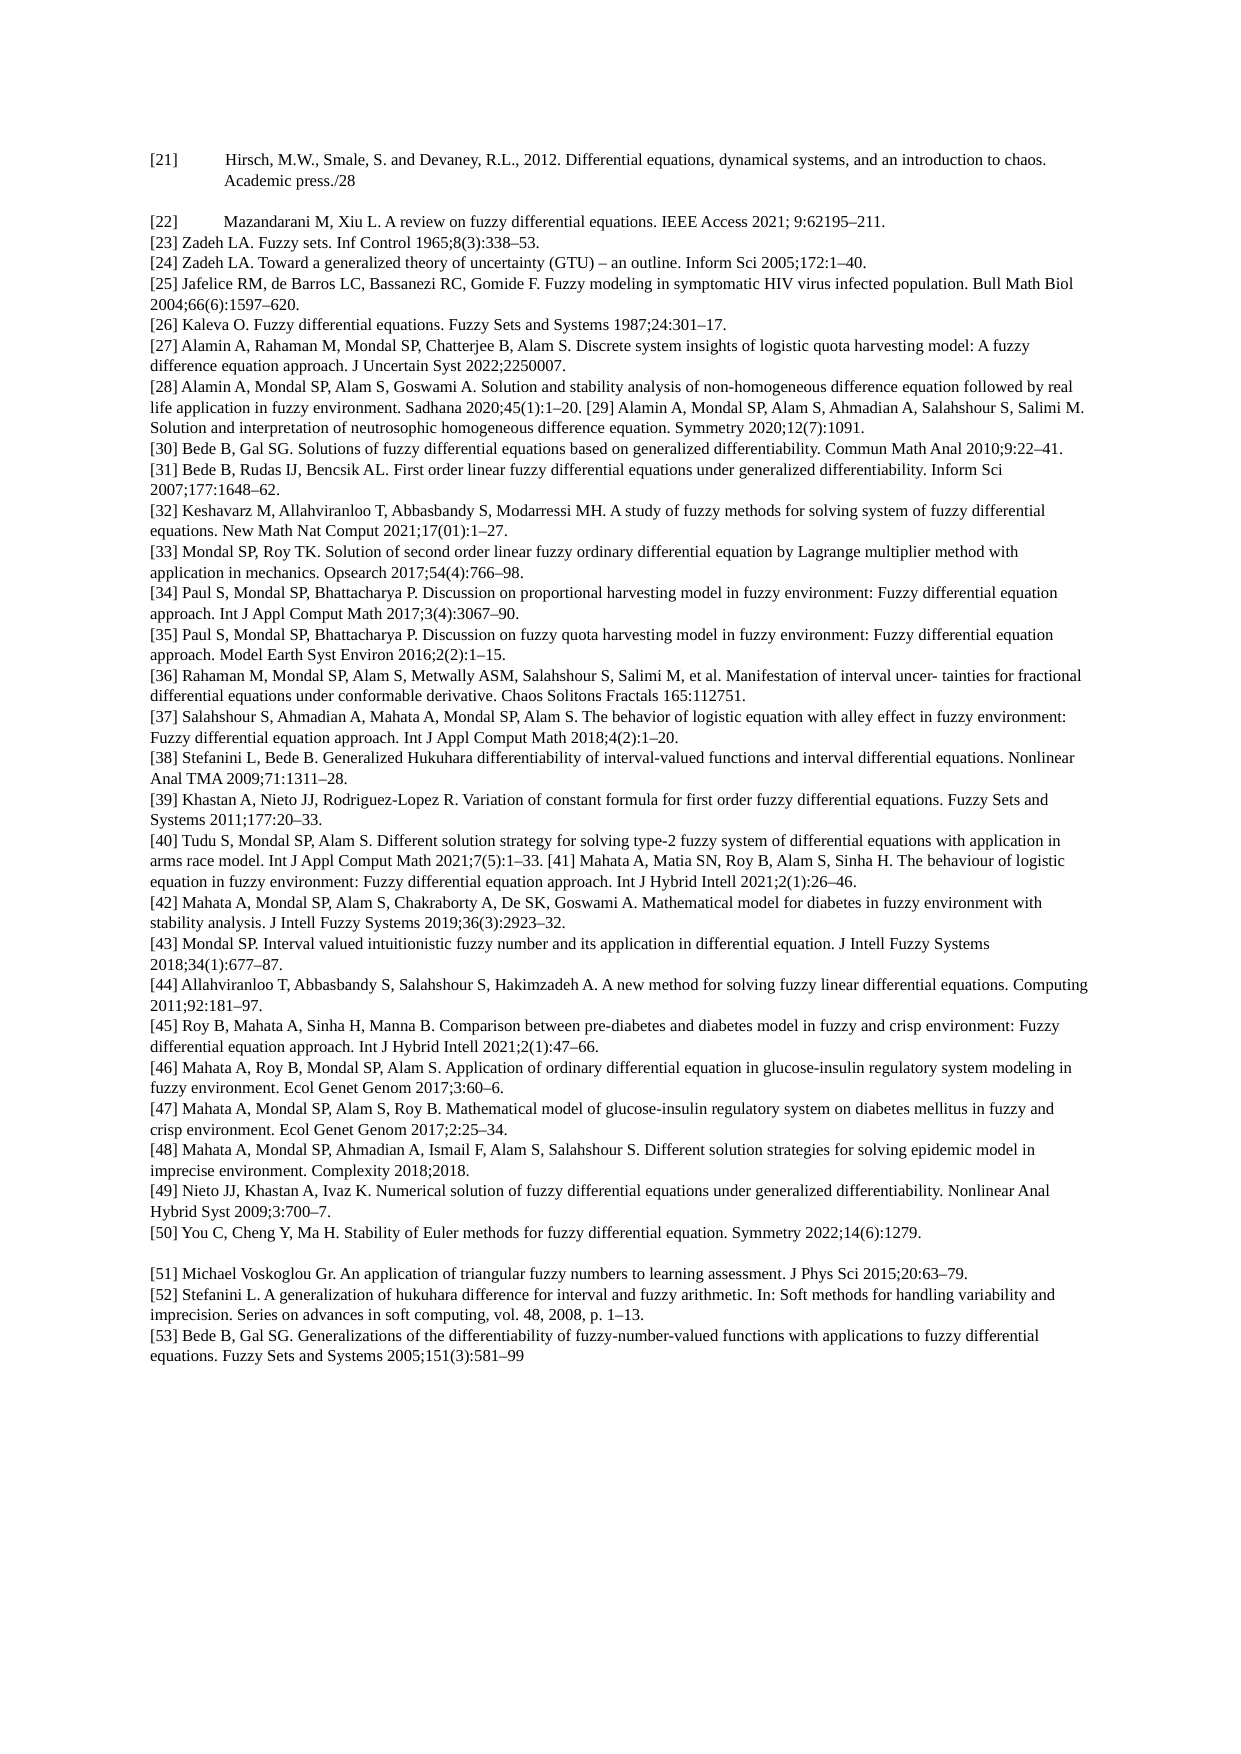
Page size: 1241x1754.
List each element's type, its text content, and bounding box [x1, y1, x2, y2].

text [25] Jafelice RM, de Barros LC, Bassanezi RC, Gomide F. Fuzzy modeling in symptomatic HIV virus infected population. Bull Math Biol 2004;66(6):1597–620. [150, 274, 1090, 313]
text [47] Mahata A, Mondal SP, Alam S, Roy B. Mathematical model of glucose-insulin regulatory system on diabetes mellitus in fuzzy and crisp environment. Ecol Genet Genom 2017;2:25–34. [150, 1099, 1090, 1138]
text [51] Michael Voskoglou Gr. An application of triangular fuzzy numbers to learning assessment. J Phys Sci 2015;20:63–79. [150, 1264, 1090, 1283]
text [46] Mahata A, Roy B, Mondal SP, Alam S. Application of ordinary differential equation in glucose-insulin regulatory system modeling in fuzzy environment. Ecol Genet Genom 2017;3:60–6. [150, 1057, 1090, 1097]
text [26] Kaleva O. Fuzzy differential equations. Fuzzy Sets and Systems 1987;24:301–17. [150, 315, 1090, 334]
text [49] Nieto JJ, Khastan A, Ivaz K. Numerical solution of fuzzy differential equations under generalized differentiability. Nonlinear Anal Hybrid Syst 2009;3:700–7. [150, 1181, 1090, 1221]
text [42] Mahata A, Mondal SP, Alam S, Chakraborty A, De SK, Goswami A. Mathematical model for diabetes in fuzzy environment with stability analysis. J Intell Fuzzy Systems 2019;36(3):2923–32. [150, 892, 1090, 932]
text [45] Roy B, Mahata A, Sinha H, Manna B. Comparison between pre-diabetes and diabetes model in fuzzy and crisp environment: Fuzzy differential equation approach. Int J Hybrid Intell 2021;2(1):47–66. [150, 1016, 1090, 1056]
text [50] You C, Cheng Y, Ma H. Stability of Euler methods for fuzzy differential equation. Symmetry 2022;14(6):1279. [150, 1222, 1090, 1242]
text [37] Salahshour S, Ahmadian A, Mahata A, Mondal SP, Alam S. The behavior of logistic equation with alley effect in fuzzy environment: Fuzzy differential equation approach. Int J Appl Comput Math 2018;4(2):1–20. [150, 707, 1090, 747]
text [38] Stefanini L, Bede B. Generalized Hukuhara differentiability of interval-valued functions and interval differential equations. Nonlinear Anal TMA 2009;71:1311–28. [150, 748, 1090, 788]
text [35] Paul S, Mondal SP, Bhattacharya P. Discussion on fuzzy quota harvesting model in fuzzy environment: Fuzzy differential equation approach. Model Earth Syst Environ 2016;2(2):1–15. [150, 624, 1090, 664]
text Academic press./28 [150, 171, 1090, 190]
text [24] Zadeh LA. Toward a generalized theory of uncertainty (GTU) – an outline. Inform Sci 2005;172:1–40. [150, 253, 1090, 272]
text [39] Khastan A, Nieto JJ, Rodriguez-Lopez R. Variation of constant formula for first order fuzzy differential equations. Fuzzy Sets and Systems 2011;177:20–33. [150, 789, 1090, 829]
text [36] Rahaman M, Mondal SP, Alam S, Metwally ASM, Salahshour S, Salimi M, et al. Manifestation of interval uncer- tainties for fractional differential equations under conformable derivative. Chaos Solitons Fractals 165:112751. [150, 666, 1090, 705]
text [23] Zadeh LA. Fuzzy sets. Inf Control 1965;8(3):338–53. [150, 232, 1090, 252]
text [30] Bede B, Gal SG. Solutions of fuzzy differential equations based on generalized differentiability. Commun Math Anal 2010;9:22–41. [150, 439, 1090, 458]
text [31] Bede B, Rudas IJ, Bencsik AL. First order linear fuzzy differential equations under generalized differentiability. Inform Sci 2007;177:1648–62. [150, 459, 1090, 499]
text [33] Mondal SP, Roy TK. Solution of second order linear fuzzy ordinary differential equation by Lagrange multiplier method with application in mechanics. Opsearch 2017;54(4):766–98. [150, 542, 1090, 582]
text [34] Paul S, Mondal SP, Bhattacharya P. Discussion on proportional harvesting model in fuzzy environment: Fuzzy differential equation approach. Int J Appl Comput Math 2017;3(4):3067–90. [150, 583, 1090, 623]
text [44] Allahviranloo T, Abbasbandy S, Salahshour S, Hakimzadeh A. A new method for solving fuzzy linear differential equations. Computing 2011;92:181–97. [150, 975, 1090, 1015]
text [40] Tudu S, Mondal SP, Alam S. Different solution strategy for solving type-2 fuzzy system of differential equations with application in arms race model. Int J Appl Comput Math 2021;7(5):1–33. [41] Mahata A, Matia SN, Roy B, Alam S, Sinha H. The behaviour of logistic equation in fuzzy environment: Fuzzy differential equation approach. Int J Hybrid Intell 2021;2(1):26–46. [150, 831, 1090, 891]
text [27] Alamin A, Rahaman M, Mondal SP, Chatterjee B, Alam S. Discrete system insights of logistic quota harvesting model: A fuzzy difference equation approach. J Uncertain Syst 2022;2250007. [150, 336, 1090, 375]
text [53] Bede B, Gal SG. Generalizations of the differentiability of fuzzy-number-valued functions with applications to fuzzy differential equations. Fuzzy Sets and Systems 2005;151(3):581–99 [150, 1326, 1090, 1365]
text [28] Alamin A, Mondal SP, Alam S, Goswami A. Solution and stability analysis of non-homogeneous difference equation followed by real life application in fuzzy environment. Sadhana 2020;45(1):1–20. [29] Alamin A, Mondal SP, Alam S, Ahmadian A, Salahshour S, Salimi M. Solution and interpretation of neutrosophic homogeneous difference equation. Symmetry 2020;12(7):1091. [150, 377, 1090, 437]
text [48] Mahata A, Mondal SP, Ahmadian A, Ismail F, Alam S, Salahshour S. Different solution strategies for solving epidemic model in imprecise environment. Complexity 2018;2018. [150, 1140, 1090, 1180]
text [21] Hirsch, M.W., Smale, S. and Devaney, R.L., 2012. Differential equations, dynamical systems, and an introduction to chaos. [150, 150, 1090, 169]
text [32] Keshavarz M, Allahviranloo T, Abbasbandy S, Modarressi MH. A study of fuzzy methods for solving system of fuzzy differential equations. New Math Nat Comput 2021;17(01):1–27. [150, 501, 1090, 540]
text [22] Mazandarani M, Xiu L. A review on fuzzy differential equations. IEEE Access 2021; 9:62195–211. [150, 212, 1090, 231]
text [52] Stefanini L. A generalization of hukuhara difference for interval and fuzzy arithmetic. In: Soft methods for handling variability and imprecision. Series on advances in soft computing, vol. 48, 2008, p. 1–13. [150, 1284, 1090, 1324]
text [43] Mondal SP. Interval valued intuitionistic fuzzy number and its application in differential equation. J Intell Fuzzy Systems 2018;34(1):677–87. [150, 934, 1090, 973]
